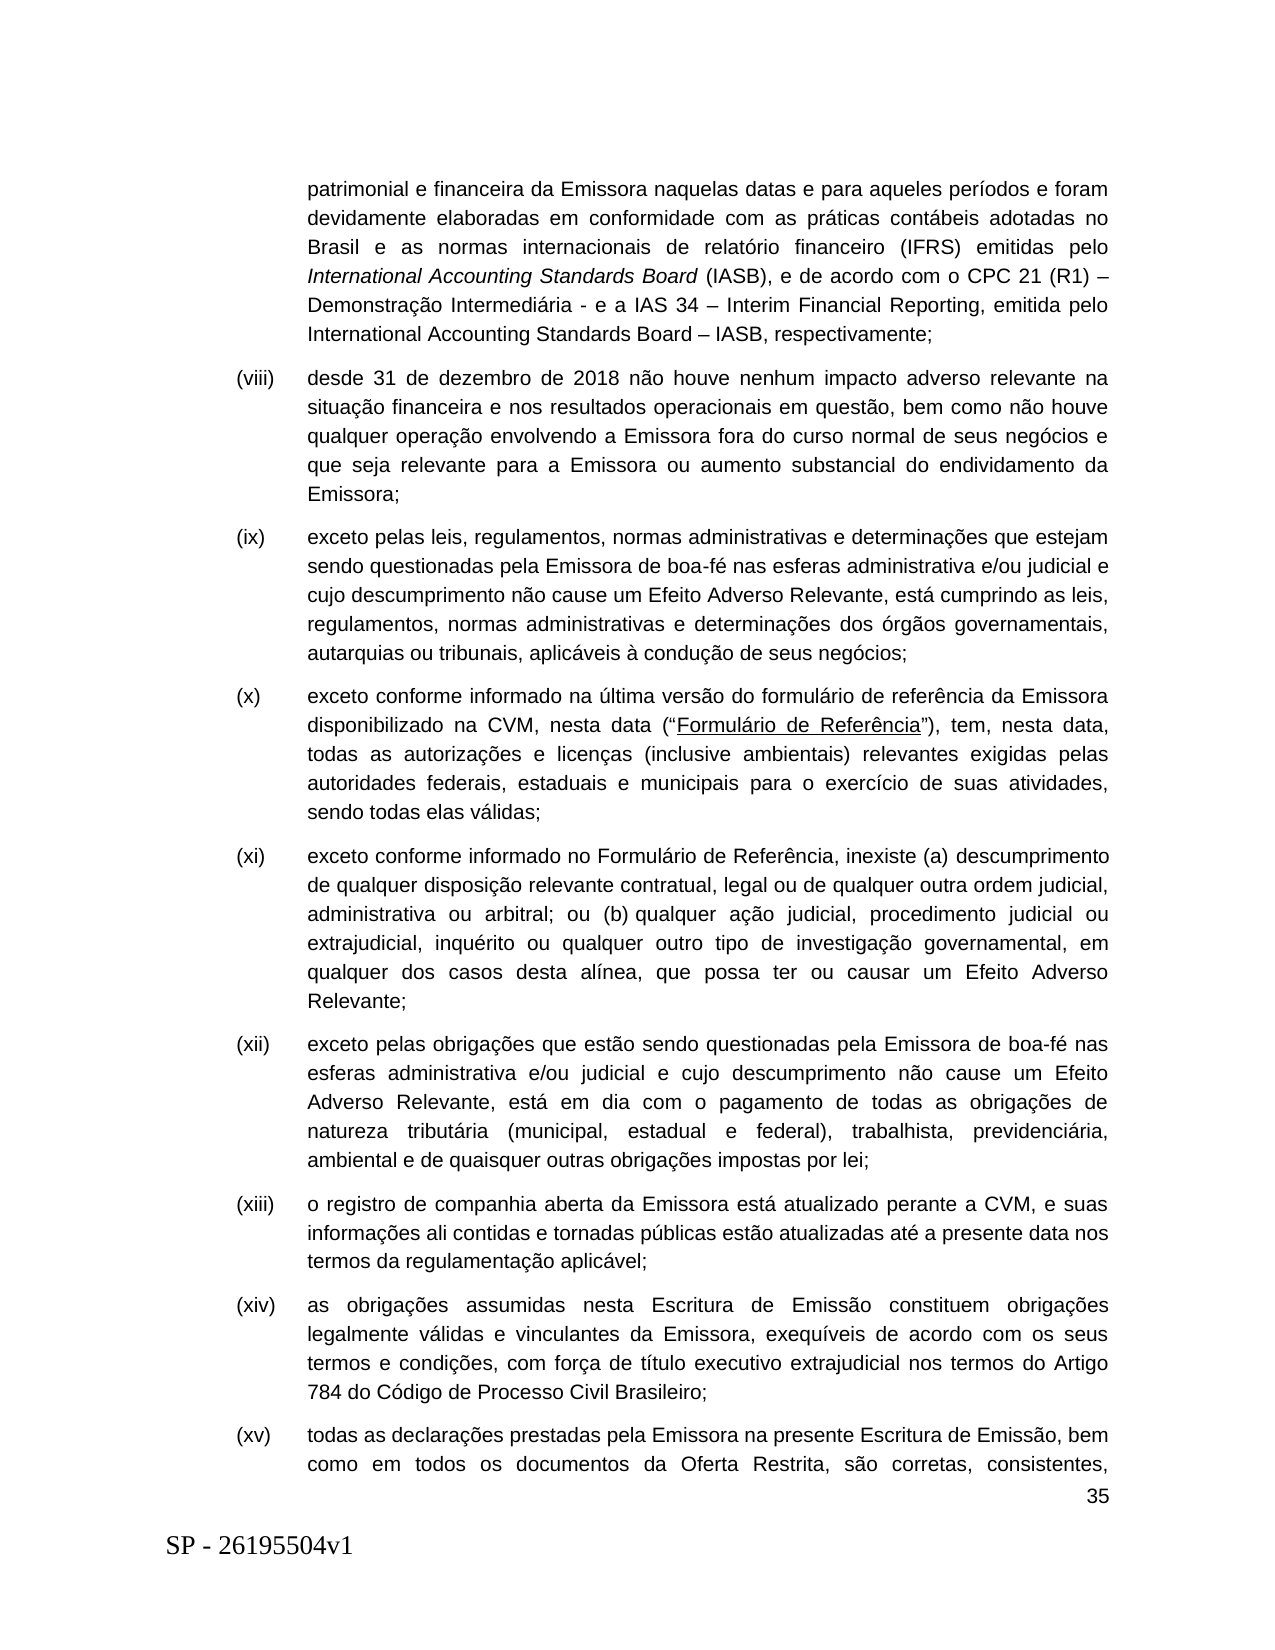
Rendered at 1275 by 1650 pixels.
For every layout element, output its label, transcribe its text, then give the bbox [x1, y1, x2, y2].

text as obrigações assumidas nesta Escritura de Emissão constituem obrigações legalmente válidas e vinculantes da Emissora, exequíveis de acordo com os seus termos e condições, com força de título executivo extrajudicial nos termos do Artigo 784 do Código de Processo Civil Brasileiro; [236, 1293, 1109, 1404]
text exceto pelas leis, regulamentos, normas administrativas e determinações que estejam sendo questionadas pela Emissora de boa-fé nas esferas administrativa e/ou judicial e cujo descumprimento não cause um Efeito Adverso Relevante, está cumprindo as leis, regulamentos, normas administrativas e determinações dos órgãos governamentais, autarquias ou tribunais, aplicáveis à condução de seus negócios; [236, 525, 1109, 665]
text exceto conforme informado na última versão do formulário de referência da Emissora disponibilizado na CVM, nesta data (“Formulário de Referência”), tem, nesta data, todas as autorizações e licenças (inclusive ambientais) relevantes exigidas pelas autoridades federais, estaduais e municipais para o exercício de suas atividades, sendo todas elas válidas; [236, 684, 1109, 824]
text exceto conforme informado no Formulário de Referência, inexiste (a) descumprimento de qualquer disposição relevante contratual, legal ou de qualquer outra ordem judicial, administrativa ou arbitral; ou (b) qualquer ação judicial, procedimento judicial ou extrajudicial, inquérito ou qualquer outro tipo de investigação governamental, em qualquer dos casos desta alínea, que possa ter ou causar um Efeito Adverso Relevante; [236, 844, 1109, 1012]
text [236, 177, 1109, 346]
text exceto pelas obrigações que estão sendo questionadas pela Emissora de boa-fé nas esferas administrativa e/ou judicial e cujo descumprimento não cause um Efeito Adverso Relevante, está em dia com o pagamento de todas as obrigações de natureza tributária (municipal, estadual e federal), trabalhista, previdenciária, ambiental e de quaisquer outras obrigações impostas por lei; [236, 1032, 1109, 1172]
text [236, 1423, 1109, 1476]
text desde 31 de dezembro de 2018 não houve nenhum impacto adverso relevante na situação financeira e nos resultados operacionais em questão, bem como não houve qualquer operação envolvendo a Emissora fora do curso normal de seus negócios e que seja relevante para a Emissora ou aumento substancial do endividamento da Emissora; [236, 366, 1109, 505]
text o registro de companhia aberta da Emissora está atualizado perante a CVM, e suas informações ali contidas e tornadas públicas estão atualizadas até a presente data nos termos da regulamentação aplicável; [236, 1191, 1109, 1273]
